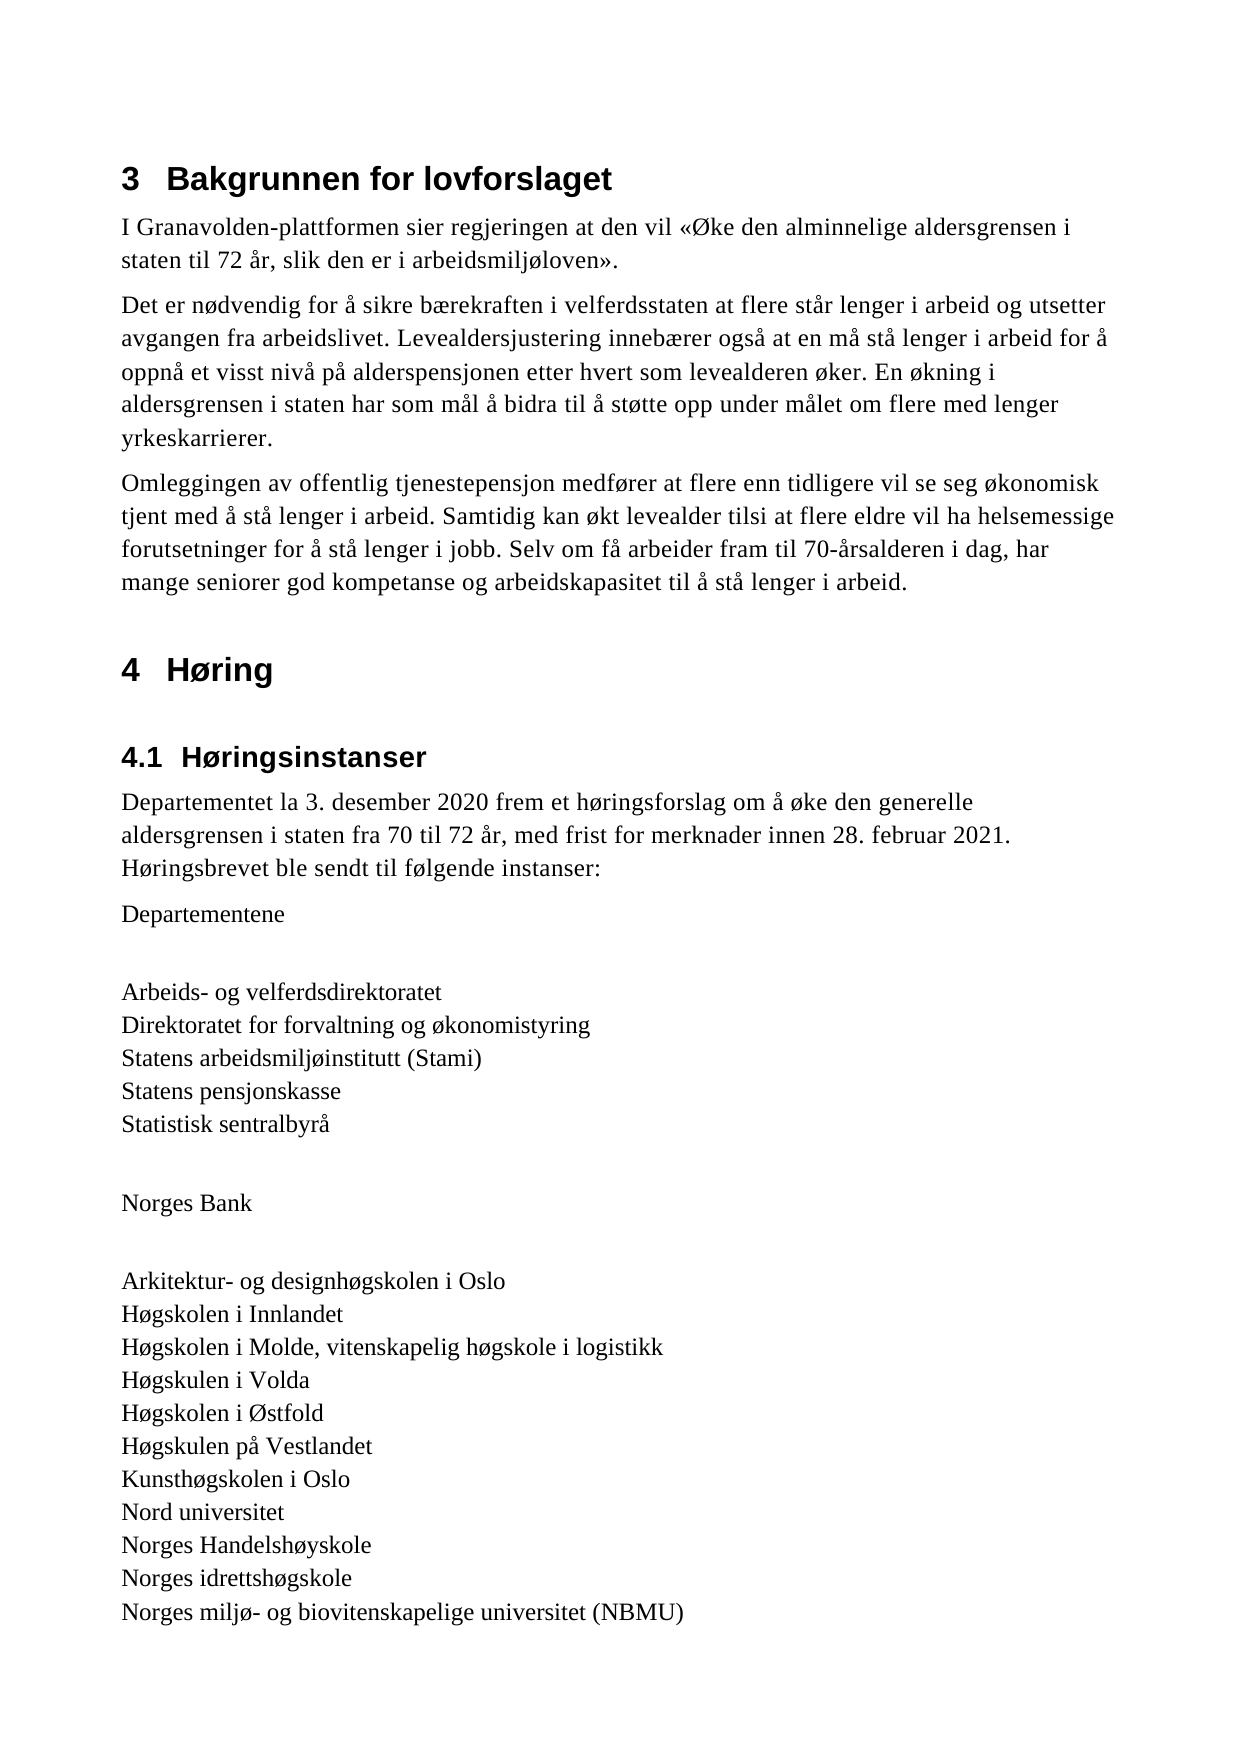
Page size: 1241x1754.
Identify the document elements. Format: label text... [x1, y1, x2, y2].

list Norges miljø- og biovitenskapelige universitet (NBMU) [121, 1597, 1119, 1625]
list Norges idrettshøgskole [121, 1563, 1119, 1592]
subtitle Bakgrunnen for lovforslaget [121, 159, 1119, 198]
list Norges Bank [121, 1188, 1119, 1217]
list Arkitektur- og designhøgskolen i Oslo [121, 1266, 1119, 1295]
list Høgskolen i Innlandet [121, 1299, 1119, 1328]
subtitle Høringsinstanser [121, 740, 1119, 774]
text Det er nødvendig for å sikre bærekraften i velferdsstaten at flere står lenger i arbeid og utsetter avgangen fra arbeidslivet. Levealdersjustering innebærer også at en må stå lenger i arbeid for å oppnå et visst nivå på alderspensjonen etter hvert som levealderen øker. En økning i aldersgrensen i staten har som mål å bidra til å støtte opp under målet om flere med lenger yrkeskarrierer. [121, 291, 1119, 451]
list Statens arbeidsmiljøinstitutt (Stami) [121, 1043, 1119, 1072]
list Høgskolen i Østfold [121, 1398, 1119, 1427]
text Omleggingen av offentlig tjenestepensjon medfører at flere enn tidligere vil se seg økonomisk tjent med å stå lenger i arbeid. Samtidig kan økt levealder tilsi at flere eldre vil ha helsemessige forutsetninger for å stå lenger i jobb. Selv om få arbeider fram til 70-årsalderen i dag, har mange seniorer god kompetanse og arbeidskapasitet til å stå lenger i arbeid. [121, 468, 1119, 596]
list Høgskulen i Volda [121, 1365, 1119, 1394]
text I Granavolden-plattformen sier regjeringen at den vil «Øke den alminnelige aldersgrensen i staten til 72 år, slik den er i arbeidsmiljøloven». [121, 212, 1119, 274]
text Departementet la 3. desember 2020 frem et høringsforslag om å øke den generelle aldersgrensen i staten fra 70 til 72 år, med frist for merknader innen 28. februar 2021. Høringsbrevet ble sendt til følgende instanser: [121, 787, 1119, 882]
list Norges Handelshøyskole [121, 1531, 1119, 1559]
list Statens pensjonskasse [121, 1076, 1119, 1105]
list Departementene [121, 899, 1119, 927]
list Kunsthøgskolen i Oslo [121, 1464, 1119, 1493]
list Arbeids- og velferdsdirektoratet [121, 977, 1119, 1006]
list Direktoratet for forvaltning og økonomistyring [121, 1010, 1119, 1039]
subtitle Høring [121, 650, 1119, 689]
list Statistisk sentralbyrå [121, 1109, 1119, 1138]
list Høgskolen i Molde, vitenskapelig høgskole i logistikk [121, 1332, 1119, 1361]
list Høgskulen på Vestlandet [121, 1431, 1119, 1460]
list Nord universitet [121, 1497, 1119, 1526]
